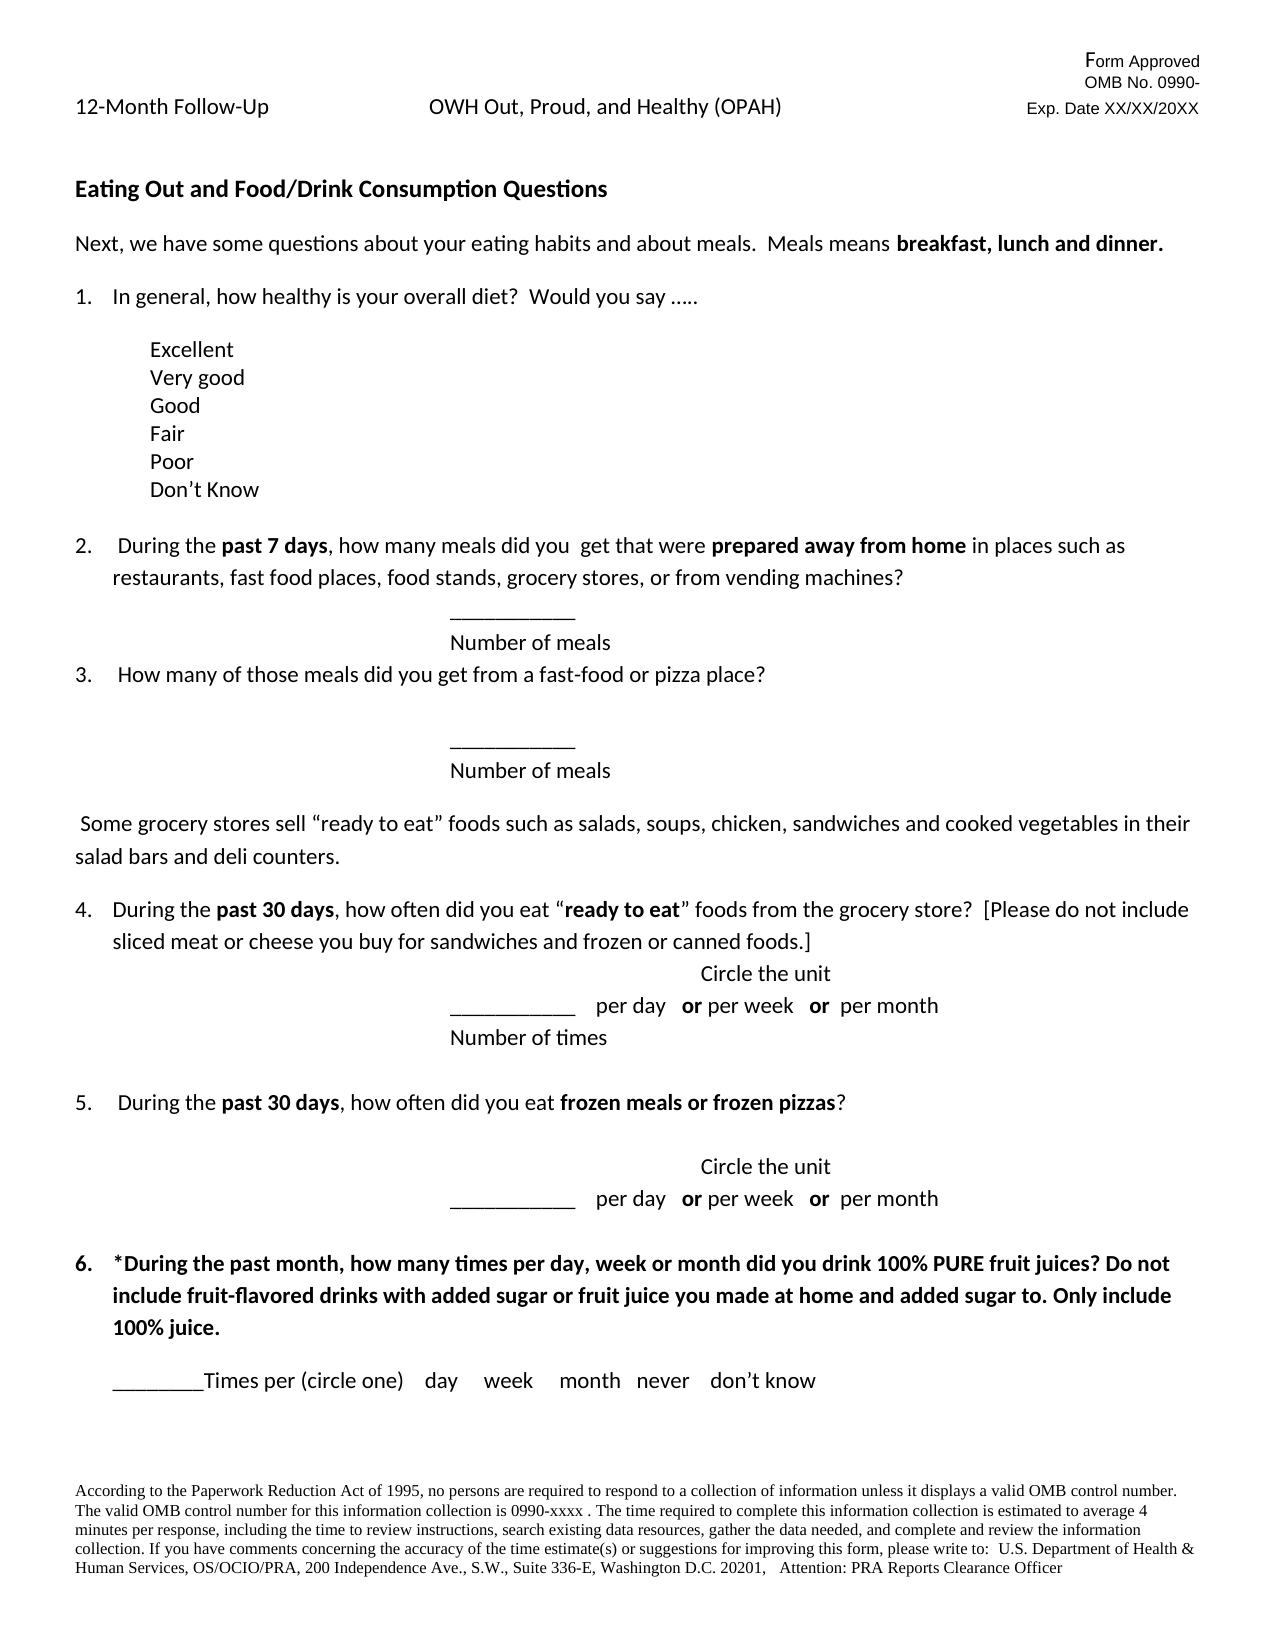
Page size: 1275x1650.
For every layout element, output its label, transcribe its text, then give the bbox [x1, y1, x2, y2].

list ___________ [450, 596, 1200, 624]
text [75, 1366, 1200, 1394]
text Eating Out and Food/Drink Consumption Questions [75, 173, 1200, 204]
list In general, how healthy is your overall diet? Would you say ….. [75, 282, 1200, 310]
list ___________ per day or per week or per month [412, 1184, 1200, 1212]
list During the past 30 days, how often did you eat frozen meals or frozen pizzas? [75, 1088, 1200, 1116]
list How many of those meals did you get from a fast-food or pizza place? [75, 660, 1200, 688]
text Good [75, 391, 1200, 419]
list *During the past month, how many times per day, week or month did you drink 100% PURE fruit juices? Do not include fruit-flavored drinks with added sugar or fruit juice you made at home and added sugar to. Only include 100% juice. [75, 1249, 1200, 1341]
text Fair [75, 419, 1200, 447]
list During the past 7 days, how many meals did you get that were prepared away from home in places such as restaurants, fast food places, food stands, grocery stores, or from vending machines? [75, 531, 1200, 591]
list Number of times [412, 1023, 1200, 1052]
list During the past 30 days, how often did you eat “ready to eat” foods from the grocery store? [Please do not include sliced meat or cheese you buy for sandwiches and frozen or canned foods.] [75, 895, 1200, 955]
list Circle the unit [675, 1152, 1200, 1180]
text Excellent [75, 335, 1200, 363]
text Some grocery stores sell “ready to eat” foods such as salads, soups, chicken, sandwiches and cooked vegetables in their salad bars and deli counters. [75, 809, 1200, 870]
list Number of meals [450, 757, 1200, 784]
list ___________ [450, 724, 1200, 752]
list Number of meals [450, 628, 1200, 656]
text Very good [75, 363, 1200, 391]
list Circle the unit [675, 959, 1200, 987]
text Poor [75, 447, 1200, 475]
list ___________ per day or per week or per month [412, 991, 1200, 1019]
text Don’t Know [75, 475, 1200, 503]
text Next, we have some questions about your eating habits and about meals. Meals means breakfast, lunch and dinner. [75, 229, 1200, 257]
